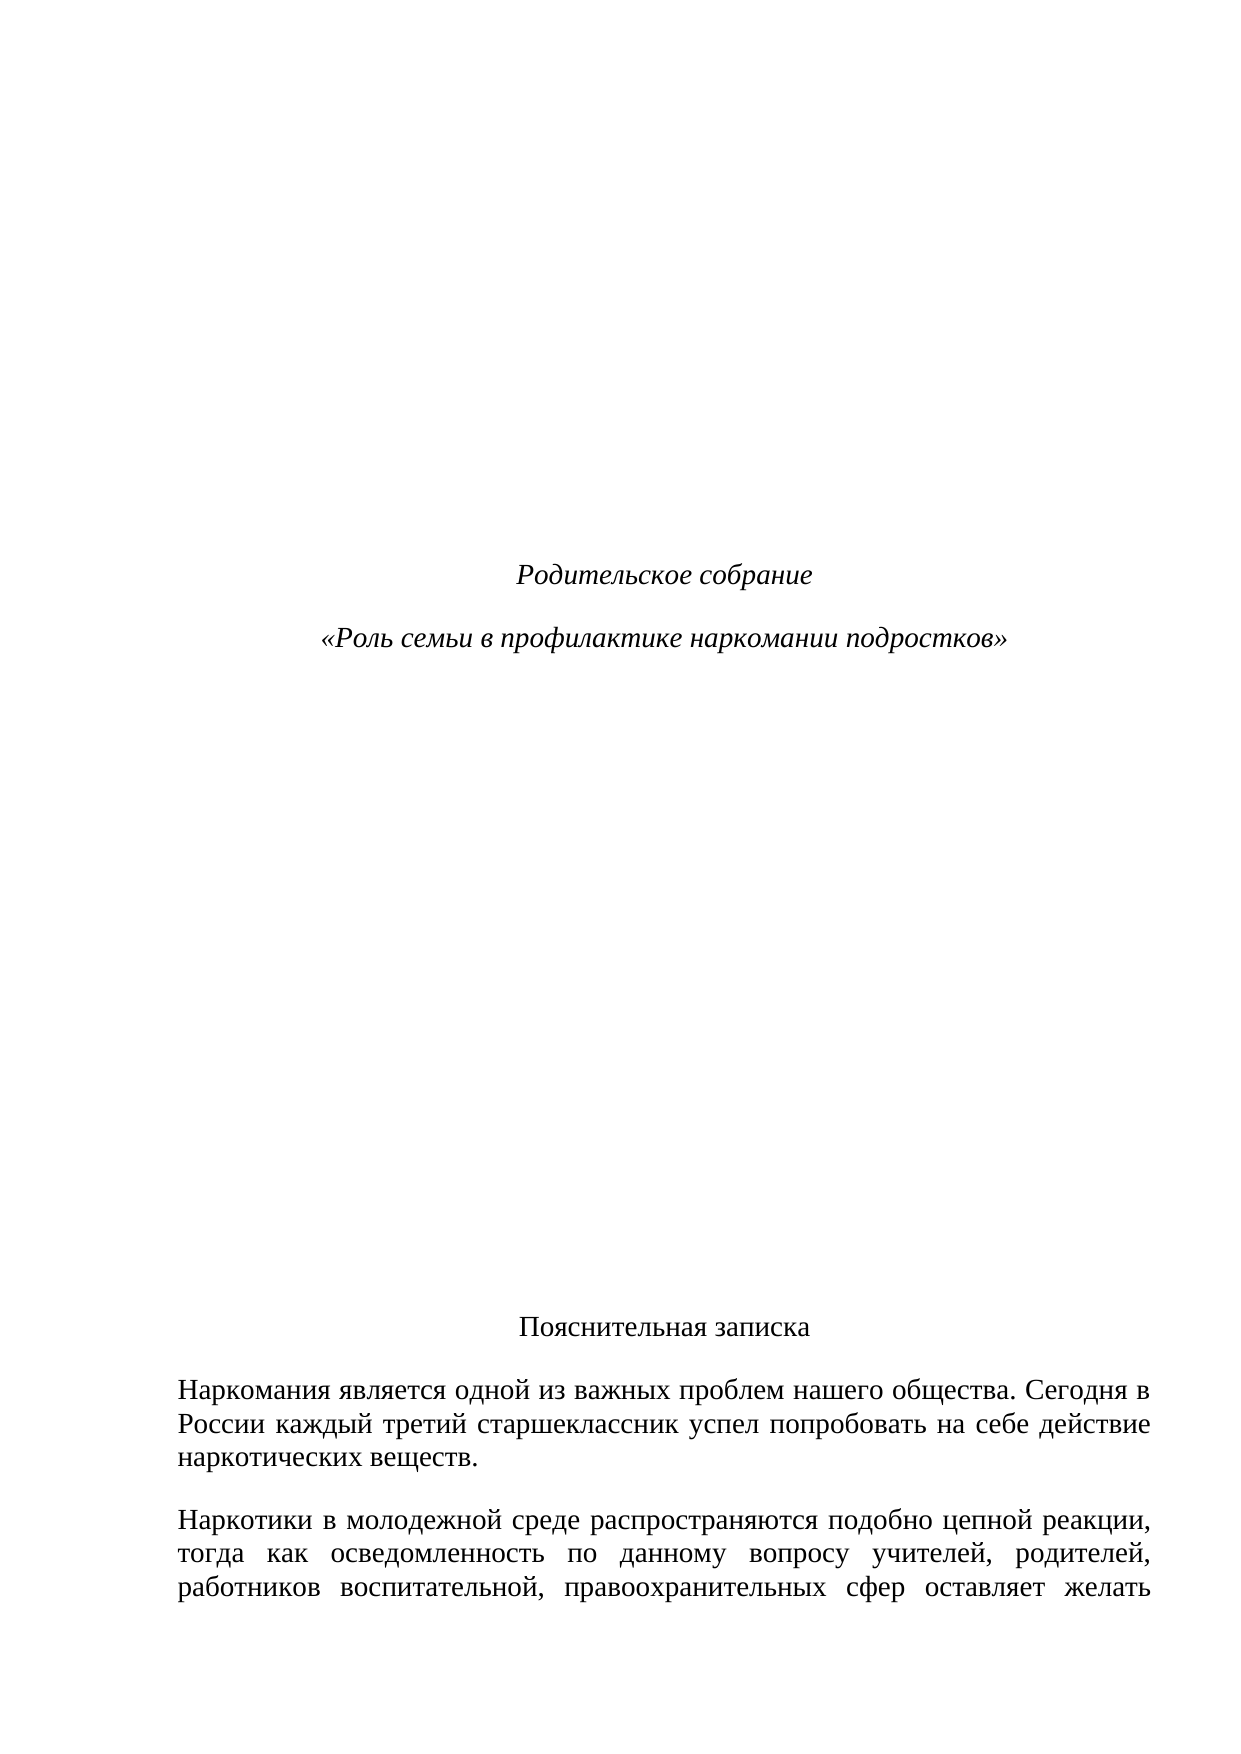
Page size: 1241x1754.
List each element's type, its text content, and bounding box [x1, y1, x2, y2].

text Пояснительная записка [177, 1309, 1152, 1343]
text «Роль семьи в профилактике наркомании подростков» [177, 620, 1152, 653]
text Наркомания является одной из важных проблем нашего общества. Сегодня в России каждый третий старшеклассник успел попробовать на себе действие наркотических веществ. [177, 1372, 1152, 1473]
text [177, 1502, 1152, 1603]
text Родительское собрание [177, 557, 1152, 591]
